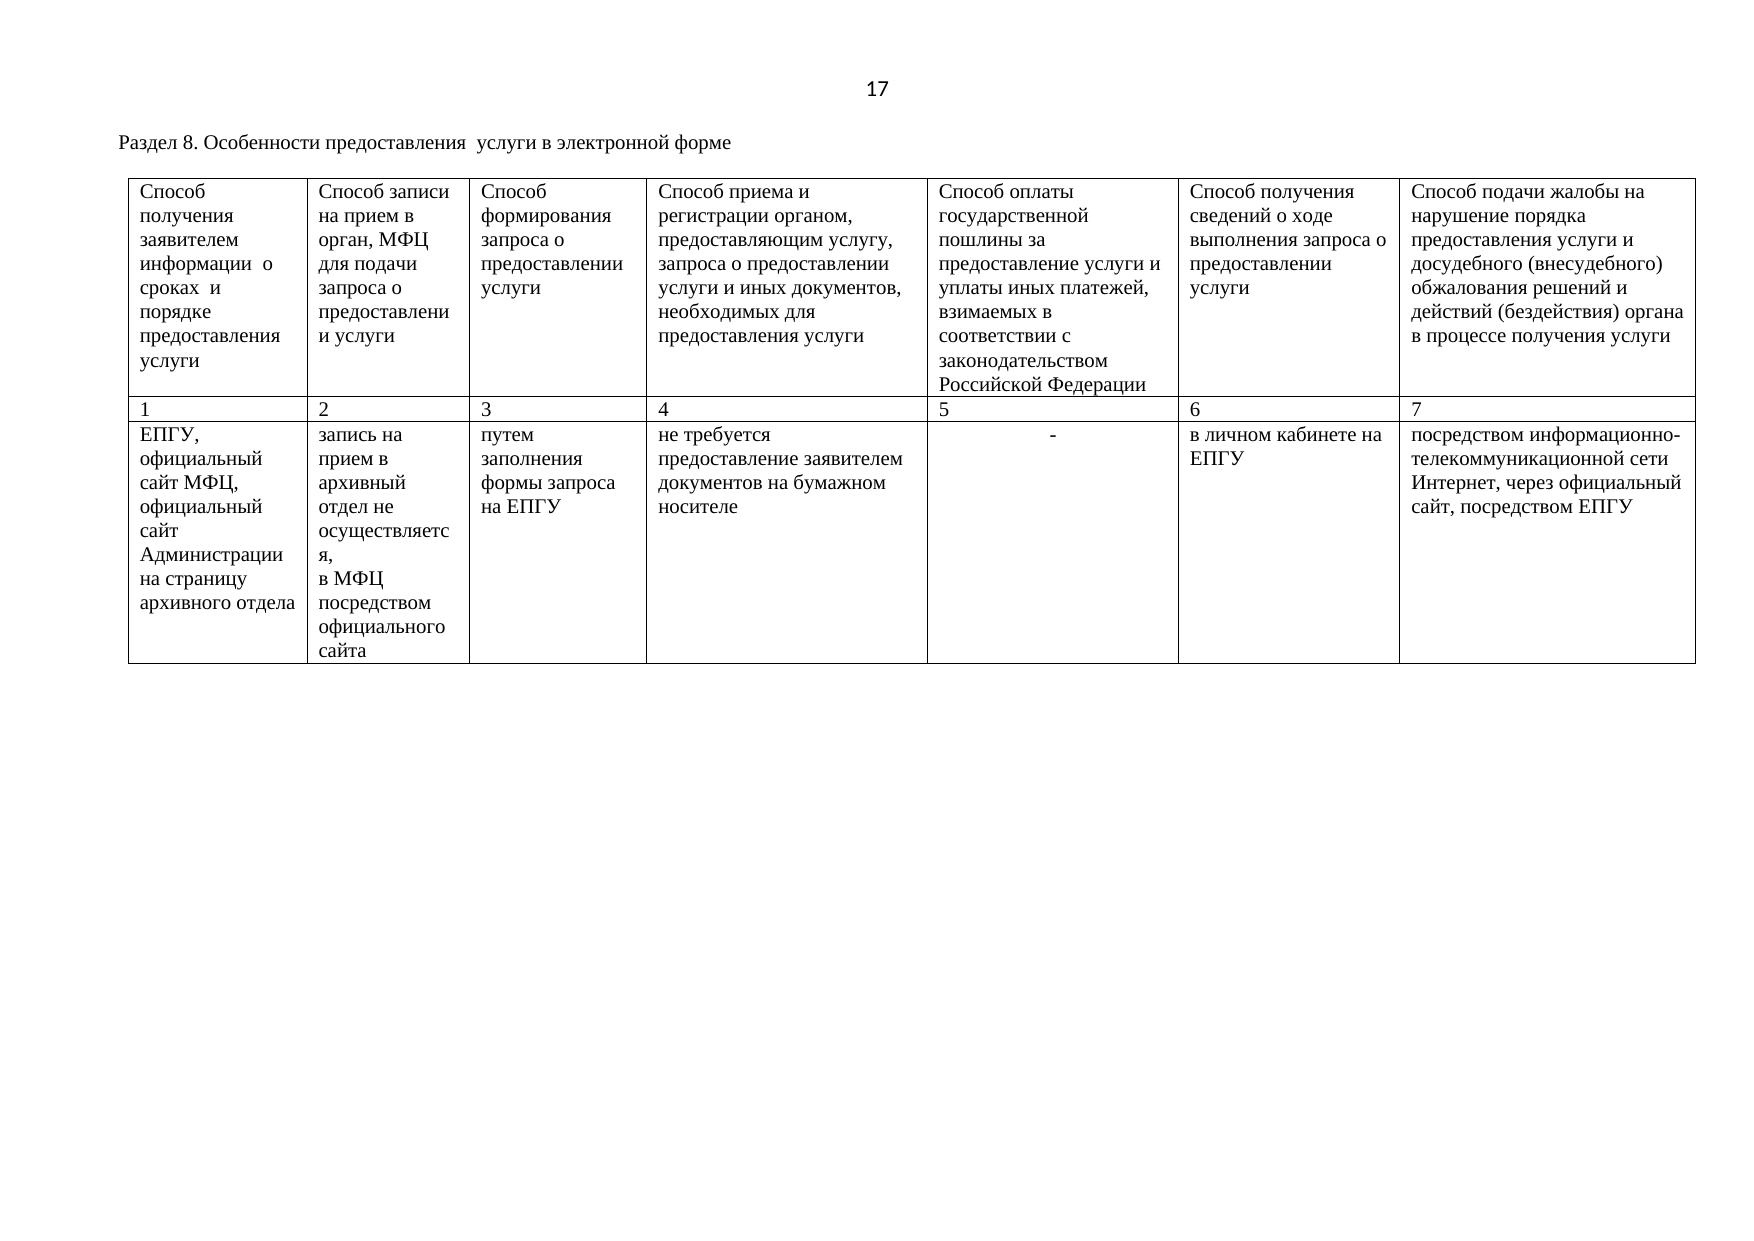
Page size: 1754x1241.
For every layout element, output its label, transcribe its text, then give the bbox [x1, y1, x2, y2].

table_cell 5 [928, 397, 1178, 421]
table_header Способ оплаты государственной пошлины за предоставление услуги и уплаты иных платежей, взимаемых в соответствии с законодательством Российской Федерации [928, 179, 1178, 396]
table_cell 6 [1179, 397, 1399, 421]
table_header Способ приема и регистрации органом, предоставляющим услугу, запроса о предоставлении услуги и иных документов, необходимых для предоставления услуги [647, 179, 927, 396]
table_header Способ получения заявителем информации о сроках и порядке предоставления услуги [129, 179, 307, 396]
table_header Способ записи на прием в орган, МФЦ для подачи запроса о предоставлении услуги [308, 179, 469, 396]
table_cell 1 [129, 397, 307, 421]
table_cell 2 [308, 397, 469, 421]
table_cell 3 [470, 397, 646, 421]
table_cell посредством информационно-телекоммуникационной сети Интернет, через официальный сайт, посредством ЕПГУ [1400, 422, 1695, 662]
table_cell запись на прием в архивный отдел не осуществляется, в МФЦ посредством официального сайта [308, 422, 469, 662]
table_cell не требуется предоставление заявителем документов на бумажном носителе [647, 422, 927, 662]
table_header Способ формирования запроса о предоставлении услуги [470, 179, 646, 396]
table_header Способ получения сведений о ходе выполнения запроса о предоставлении услуги [1179, 179, 1399, 396]
table_cell 4 [647, 397, 927, 421]
table_header Способ подачи жалобы на нарушение порядка предоставления услуги и досудебного (внесудебного) обжалования решений и действий (бездействия) органа в процессе получения услуги [1400, 179, 1695, 396]
text Раздел 8. Особенности предоставления услуги в электронной форме [118, 130, 1636, 154]
table_cell ЕПГУ, официальный сайт МФЦ, официальный сайт Администрации на страницу архивного отдела [129, 422, 307, 662]
table_cell 7 [1400, 397, 1695, 421]
table_cell путем заполнения формы запроса на ЕПГУ [470, 422, 646, 662]
table_cell - [928, 422, 1178, 662]
table_cell в личном кабинете на ЕПГУ [1179, 422, 1399, 662]
